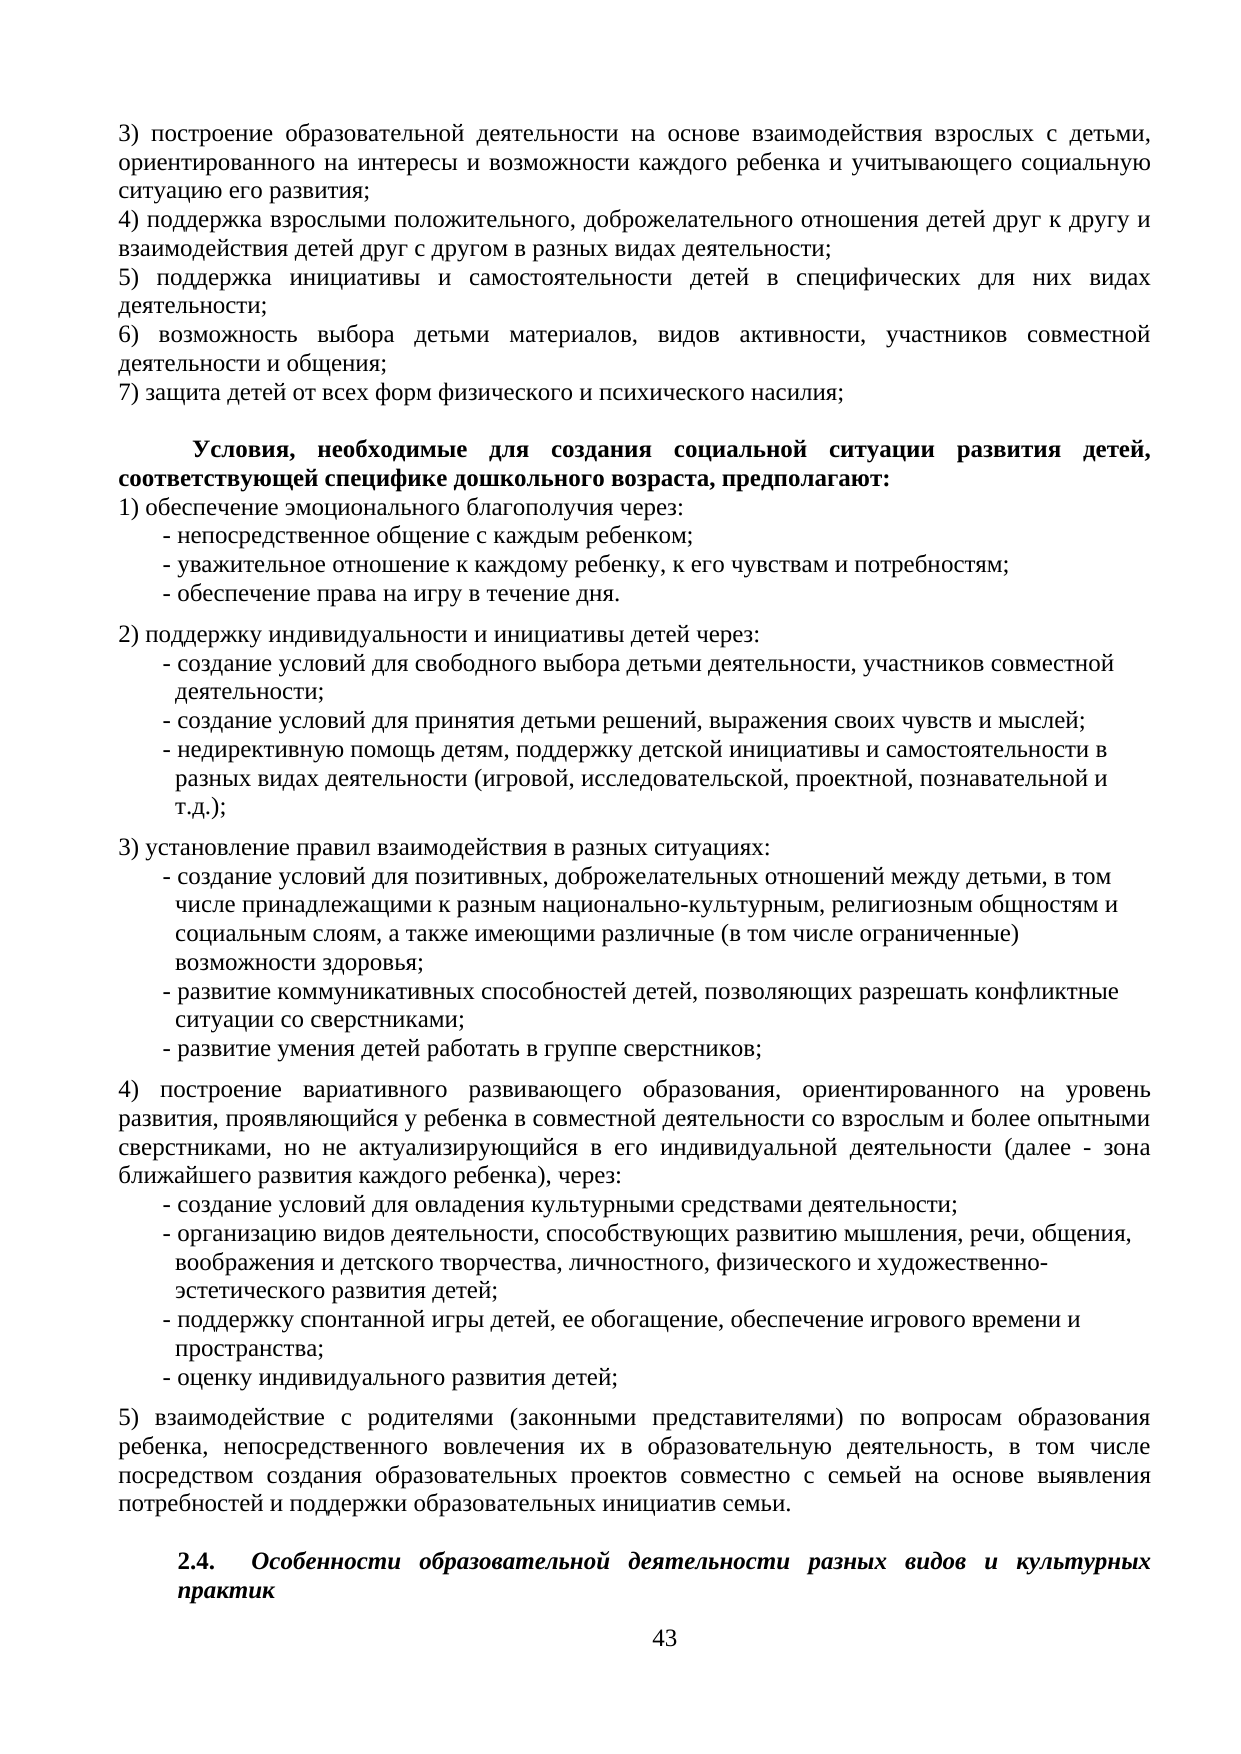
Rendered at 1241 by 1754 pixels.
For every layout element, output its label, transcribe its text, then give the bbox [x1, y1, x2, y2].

text - обеспечение права на игру в течение дня. [162, 578, 1152, 607]
text 7) защита детей от всех форм физического и психического насилия; [118, 377, 1152, 406]
text 3) построение образовательной деятельности на основе взаимодействия взрослых с детьми, ориентированного на интересы и возможности каждого ребенка и учитывающего социальную ситуацию его развития; [118, 118, 1152, 204]
text деятельности; [162, 676, 1152, 705]
text - создание условий для позитивных, доброжелательных отношений между детьми, в том [162, 861, 1152, 889]
text воображения и детского творчества, личностного, физического и художественно- [162, 1247, 1152, 1275]
text - поддержку спонтанной игры детей, ее обогащение, обеспечение игрового времени и [162, 1304, 1152, 1333]
text возможности здоровья; [162, 947, 1152, 976]
text пространства; [162, 1333, 1152, 1362]
text ситуации со сверстниками; [162, 1004, 1152, 1033]
text - непосредственное общение с каждым ребенком; [162, 521, 1152, 549]
text 6) возможность выбора детьми материалов, видов активности, участников совместной деятельности и общения; [118, 319, 1152, 377]
text разных видах деятельности (игровой, исследовательской, проектной, познавательной и [162, 763, 1152, 791]
text числе принадлежащими к разным национально-культурным, религиозным общностям и [162, 889, 1152, 918]
text - развитие коммуникативных способностей детей, позволяющих разрешать конфликтные [162, 976, 1152, 1004]
text - недирективную помощь детям, поддержку детской инициативы и самостоятельности в [162, 734, 1152, 763]
text 5) поддержка инициативы и самостоятельности детей в специфических для них видах деятельности; [118, 262, 1152, 319]
text - организацию видов деятельности, способствующих развитию мышления, речи, общения, [162, 1218, 1152, 1247]
text - развитие умения детей работать в группе сверстников; [162, 1033, 1152, 1062]
text 4) построение вариативного развивающего образования, ориентированного на уровень развития, проявляющийся у ребенка в совместной деятельности со взрослым и более опытными сверстниками, но не актуализирующийся в его индивидуальной деятельности (далее - зона ближайшего развития каждого ребенка), через: [118, 1074, 1152, 1189]
text 5) взаимодействие с родителями (законными представителями) по вопросам образования ребенка, непосредственного вовлечения их в образовательную деятельность, в том числе посредством создания образовательных проектов совместно с семьей на основе выявления потребностей и поддержки образовательных инициатив семьи. [118, 1402, 1152, 1517]
text 1) обеспечение эмоционального благополучия через: [118, 492, 1152, 521]
text Условия, необходимые для создания социальной ситуации развития детей, соответствующей специфике дошкольного возраста, предполагают: [118, 434, 1152, 492]
text 4) поддержка взрослыми положительного, доброжелательного отношения детей друг к другу и взаимодействия детей друг с другом в разных видах деятельности; [118, 204, 1152, 262]
text эстетического развития детей; [162, 1275, 1152, 1304]
text - уважительное отношение к каждому ребенку, к его чувствам и потребностям; [162, 549, 1152, 578]
text - создание условий для овладения культурными средствами деятельности; [162, 1189, 1152, 1218]
text - создание условий для принятия детьми решений, выражения своих чувств и мыслей; [162, 705, 1152, 734]
text - создание условий для свободного выбора детьми деятельности, участников совместной [162, 648, 1152, 676]
text т.д.); [162, 791, 1152, 820]
text 3) установление правил взаимодействия в разных ситуациях: [118, 832, 1152, 861]
text социальным слоям, а также имеющими различные (в том числе ограниченные) [162, 918, 1152, 947]
text - оценку индивидуального развития детей; [162, 1362, 1152, 1390]
text 2.4. Особенности образовательной деятельности разных видов и культурных практик [177, 1546, 1152, 1603]
text 2) поддержку индивидуальности и инициативы детей через: [118, 619, 1152, 648]
